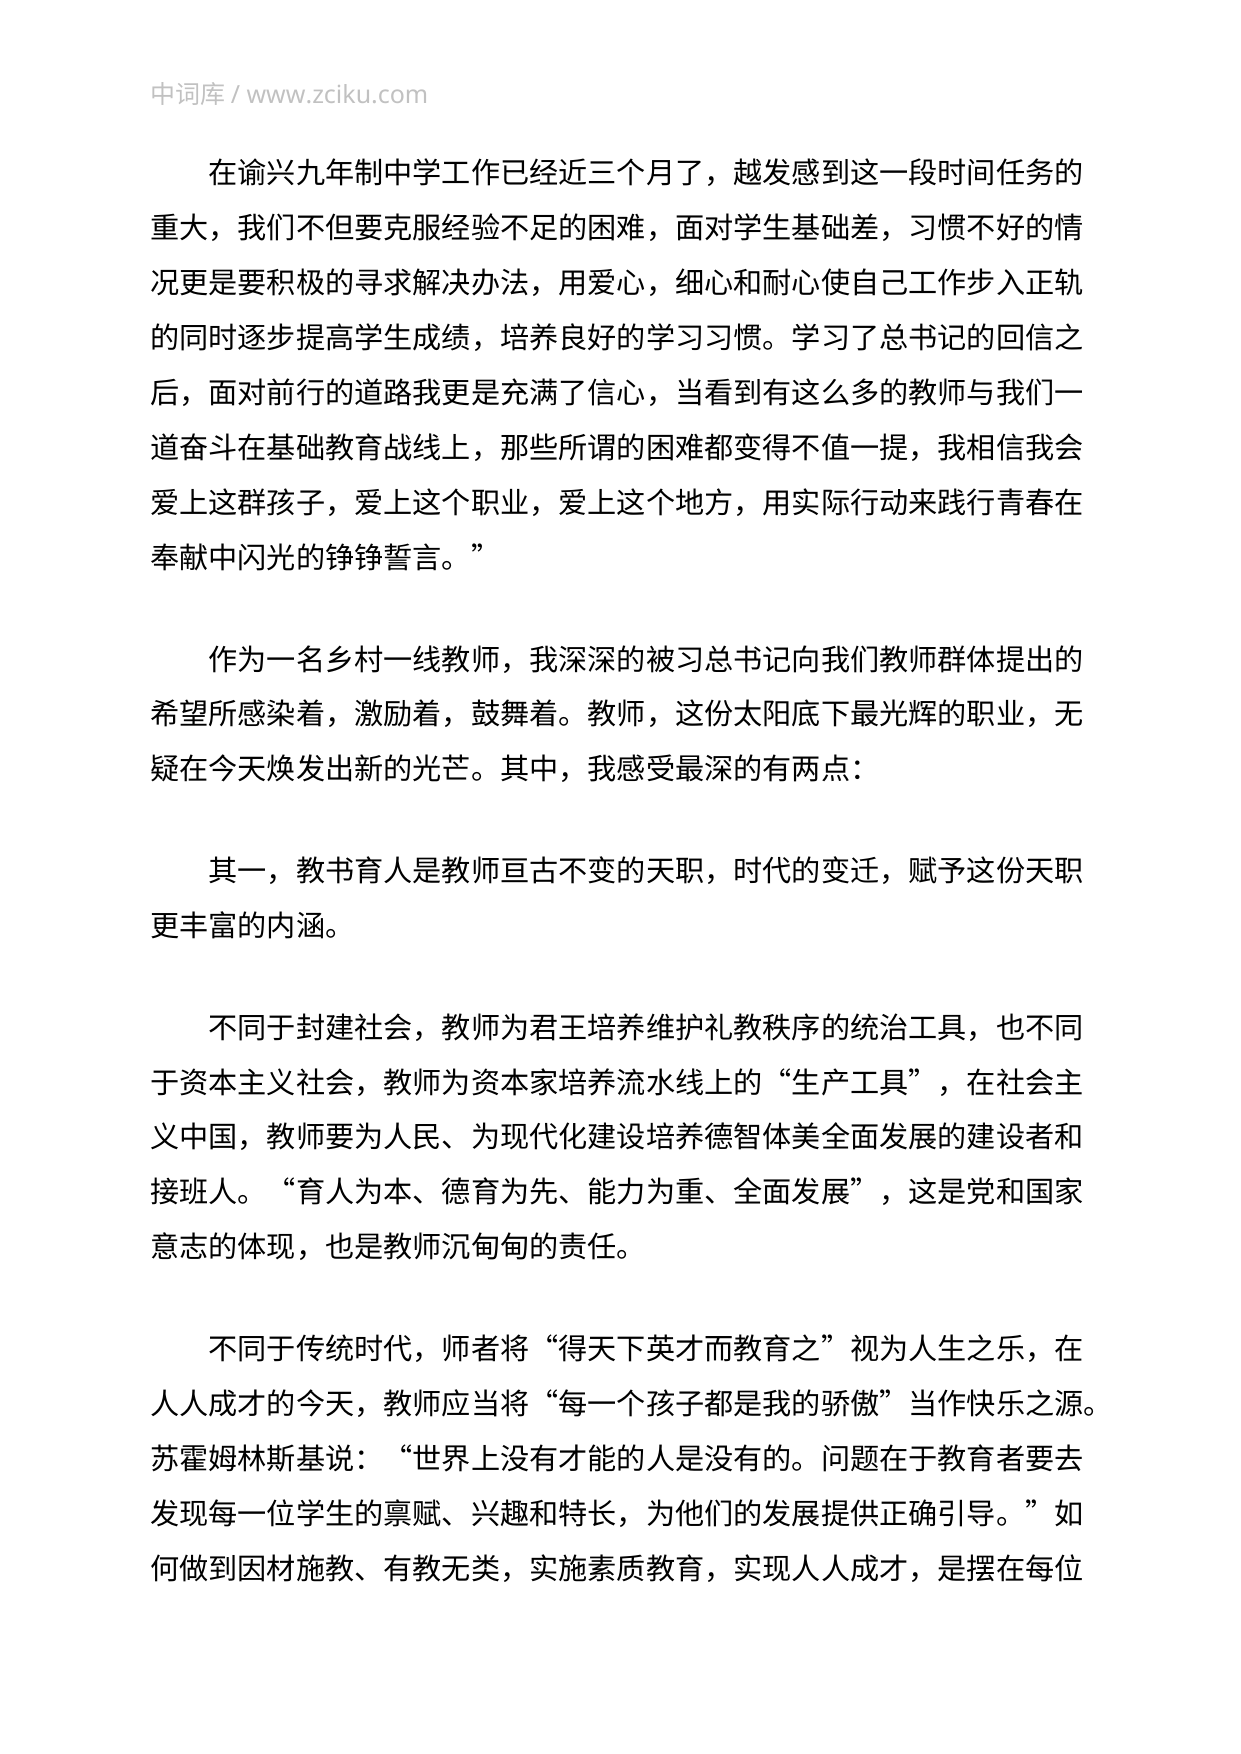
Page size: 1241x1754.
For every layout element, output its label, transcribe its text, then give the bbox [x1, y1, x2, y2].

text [150, 1326, 1090, 1587]
text 其一，教书育人是教师亘古不变的天职，时代的变迁，赋予这份天职更丰富的内涵。 [150, 848, 1090, 945]
text 在谕兴九年制中学工作已经近三个月了，越发感到这一段时间任务的重大，我们不但要克服经验不足的困难，面对学生基础差，习惯不好的情况更是要积极的寻求解决办法，用爱心，细心和耐心使自己工作步入正轨的同时逐步提高学生成绩，培养良好的学习习惯。学习了总书记的回信之后，面对前行的道路我更是充满了信心，当看到有这么多的教师与我们一道奋斗在基础教育战线上，那些所谓的困难都变得不值一提，我相信我会爱上这群孩子，爱上这个职业，爱上这个地方，用实际行动来践行青春在奉献中闪光的铮铮誓言。” [150, 150, 1090, 577]
text 作为一名乡村一线教师，我深深的被习总书记向我们教师群体提出的希望所感染着，激励着，鼓舞着。教师，这份太阳底下最光辉的职业，无疑在今天焕发出新的光芒。其中，我感受最深的有两点： [150, 636, 1090, 788]
text 不同于封建社会，教师为君王培养维护礼教秩序的统治工具，也不同于资本主义社会，教师为资本家培养流水线上的“生产工具”，在社会主义中国，教师要为人民、为现代化建设培养德智体美全面发展的建设者和接班人。“育人为本、德育为先、能力为重、全面发展”，这是党和国家意志的体现，也是教师沉甸甸的责任。 [150, 1004, 1090, 1266]
